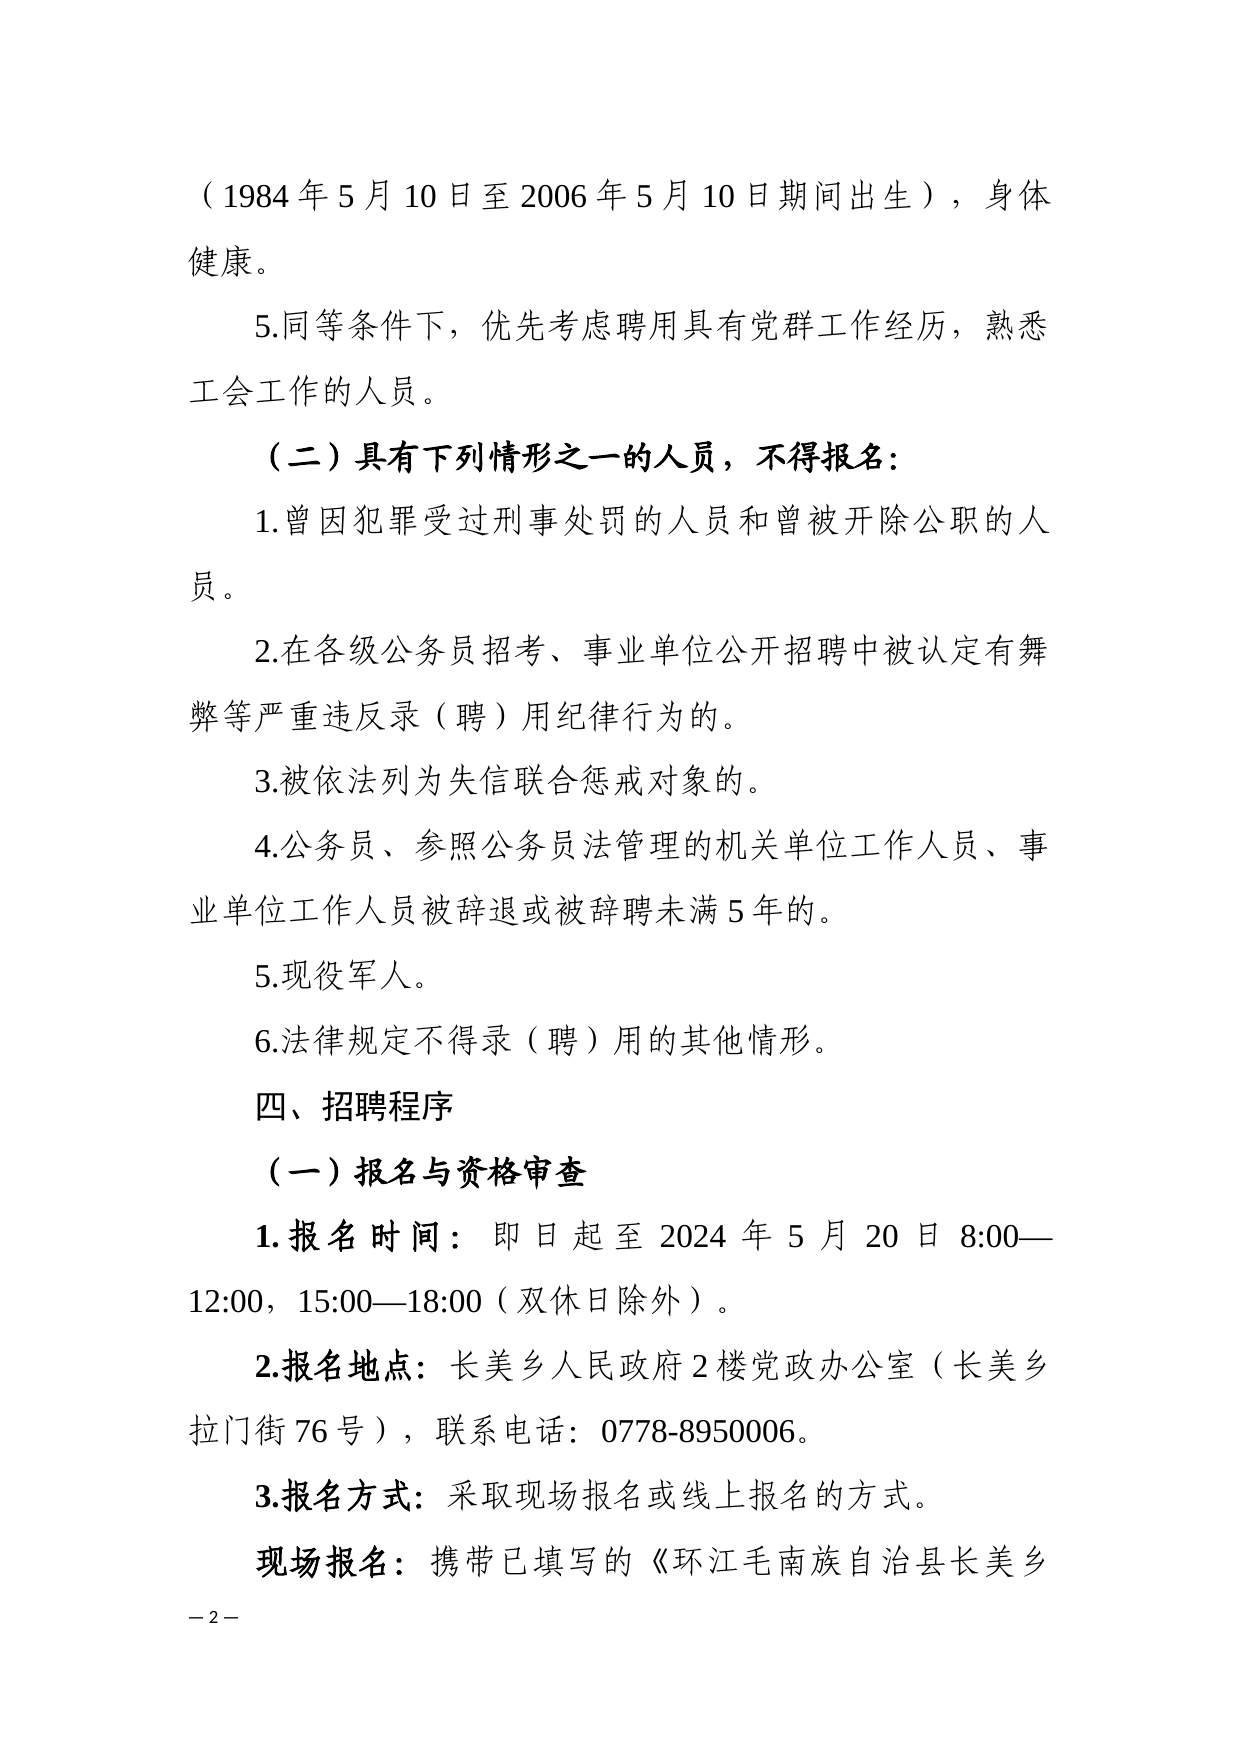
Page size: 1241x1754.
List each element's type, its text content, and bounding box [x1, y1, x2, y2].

text 1.报名时间：即日起至2024年5月20日8:00—12:00，15:00—18:00（双休日除外）。 [187, 1202, 1053, 1332]
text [187, 162, 1053, 292]
text 5.同等条件下，优先考虑聘用具有党群工作经历，熟悉工会工作的人员。 [187, 292, 1053, 422]
text 5.现役军人。 [187, 942, 1053, 1007]
text 四、招聘程序 [187, 1072, 1053, 1137]
text 6.法律规定不得录（聘）用的其他情形。 [187, 1007, 1053, 1072]
text 2.报名地点：长美乡人民政府2楼党政办公室（长美乡拉门街76号），联系电话：0778-8950006。 [187, 1332, 1053, 1462]
text 3.报名方式：采取现场报名或线上报名的方式。 [187, 1462, 1053, 1527]
text 3.被依法列为失信联合惩戒对象的。 [187, 747, 1053, 812]
text （一）报名与资格审查 [187, 1137, 1053, 1202]
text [187, 1527, 1053, 1592]
text 4.公务员、参照公务员法管理的机关单位工作人员、事业单位工作人员被辞退或被辞聘未满5年的。 [187, 812, 1053, 942]
text 2.在各级公务员招考、事业单位公开招聘中被认定有舞弊等严重违反录（聘）用纪律行为的。 [187, 617, 1053, 747]
text 1.曾因犯罪受过刑事处罚的人员和曾被开除公职的人员。 [187, 487, 1053, 617]
text （二）具有下列情形之一的人员，不得报名： [187, 422, 1053, 487]
